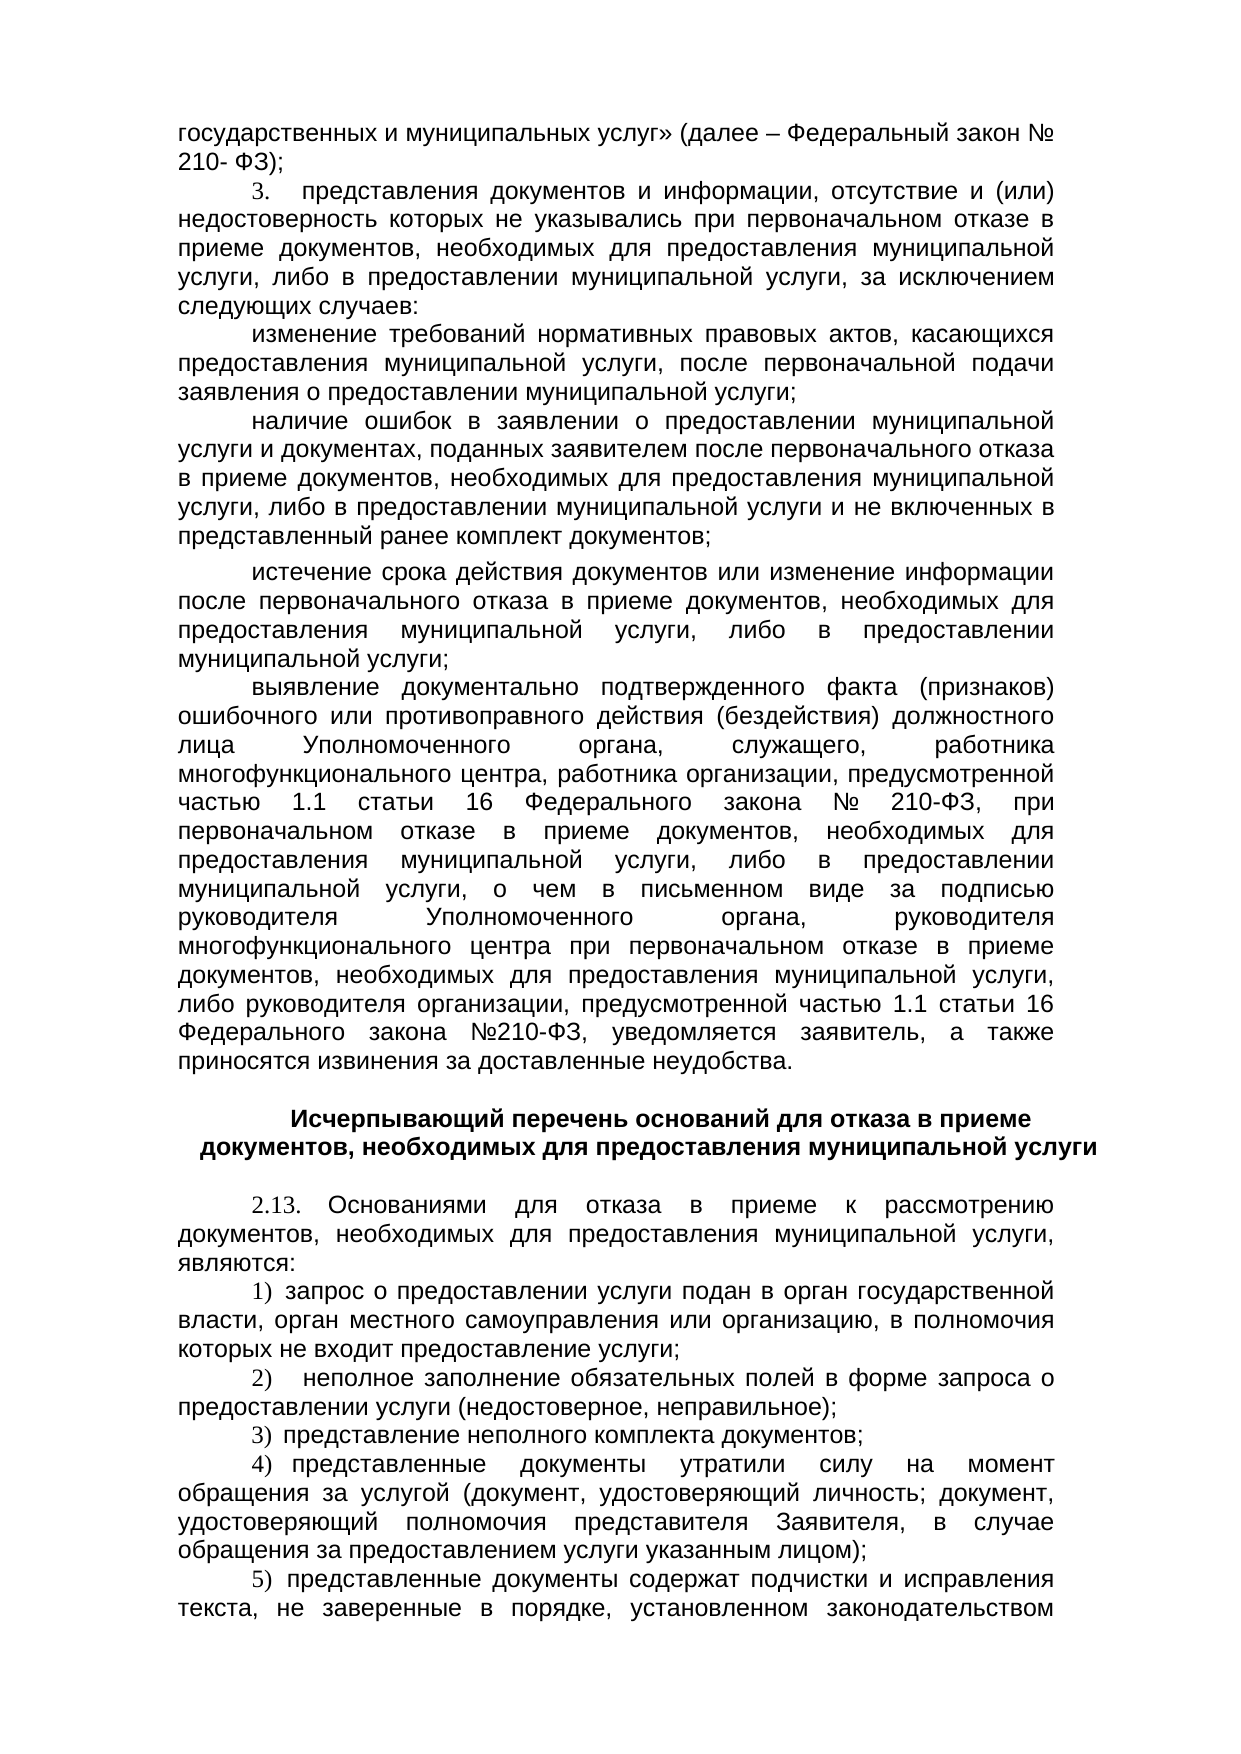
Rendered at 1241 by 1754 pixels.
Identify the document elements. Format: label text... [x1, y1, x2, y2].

list запрос о предоставлении услуги подан в орган государственной власти, орган местного самоуправления или организацию, в полномочия которых не входит предоставление услуги; [178, 1276, 1055, 1363]
text наличие ошибок в заявлении о предоставлении муниципальной услуги и документах, поданных заявителем после первоначального отказа в приеме документов, необходимых для предоставления муниципальной услуги, либо в предоставлении муниципальной услуги и не включенных в представленный ранее комплект документов; [178, 406, 1055, 549]
list представленные документы утратили силу на момент обращения за услугой (документ, удостоверяющий личность; документ, удостоверяющий полномочия представителя Заявителя, в случае обращения за предоставлением услуги указанным лицом); [178, 1449, 1055, 1564]
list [178, 118, 1055, 176]
list представление неполного комплекта документов; [251, 1420, 1110, 1449]
list неполное заполнение обязательных полей в форме запроса о предоставлении услуги (недостоверное, неправильное); [178, 1363, 1055, 1420]
text выявление документально подтвержденного факта (признаков) ошибочного или противоправного действия (бездействия) должностного лица Уполномоченного органа, служащего, работника многофункционального центра, работника организации, предусмотренной частью 1.1 статьи 16 Федерального закона № 210-ФЗ, при первоначальном отказе в приеме документов, необходимых для предоставления муниципальной услуги, либо в предоставлении муниципальной услуги, о чем в письменном виде за подписью руководителя Уполномоченного органа, руководителя многофункционального центра при первоначальном отказе в приеме документов, необходимых для предоставления муниципальной услуги, либо руководителя организации, предусмотренной частью 1.1 статьи 16 Федерального закона №210-ФЗ, уведомляется заявитель, а также приносятся извинения за доставленные неудобства. [178, 672, 1055, 1075]
subtitle Исчерпывающий перечень оснований для отказа в приеме документов, необходимых для предоставления муниципальной услуги [188, 1104, 1110, 1161]
text истечение срока действия документов или изменение информации после первоначального отказа в приеме документов, необходимых для предоставления муниципальной услуги, либо в предоставлении муниципальной услуги; [178, 557, 1055, 672]
text изменение требований нормативных правовых актов, касающихся предоставления муниципальной услуги, после первоначальной подачи заявления о предоставлении муниципальной услуги; [178, 319, 1055, 406]
list Основаниями для отказа в приеме к рассмотрению документов, необходимых для предоставления муниципальной услуги, являются: [178, 1190, 1055, 1276]
list представления документов и информации, отсутствие и (или) недостоверность которых не указывались при первоначальном отказе в приеме документов, необходимых для предоставления муниципальной услуги, либо в предоставлении муниципальной услуги, за исключением следующих случаев: [178, 176, 1055, 319]
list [178, 1564, 1055, 1622]
